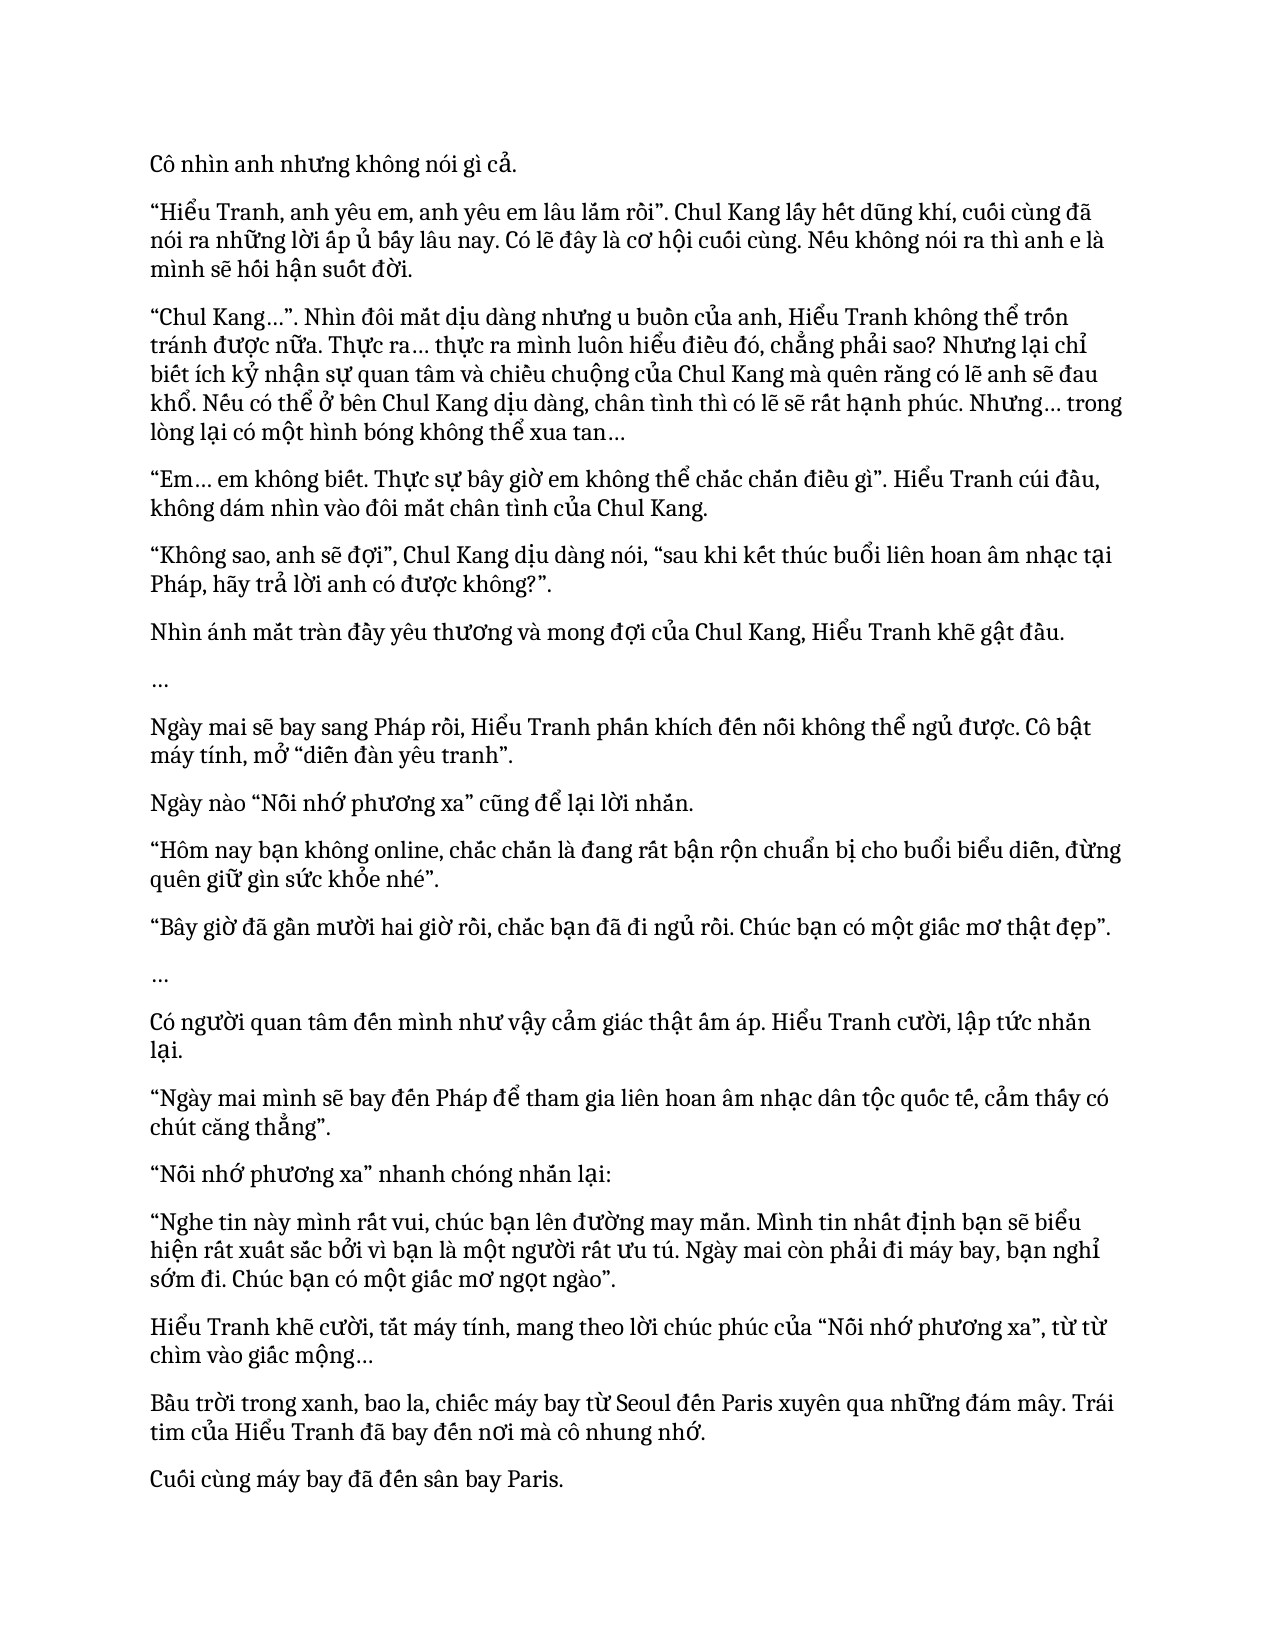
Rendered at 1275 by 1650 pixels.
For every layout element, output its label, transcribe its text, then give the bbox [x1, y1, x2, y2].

text “Chul Kang…”. Nhìn đôi mắt dịu dàng nhưng u buồn của anh, Hiểu Tranh không thể trốn tránh được nữa. Thực ra… thực ra mình luôn hiểu điều đó, chẳng phải sao? Nhưng lại chỉ biết ích kỷ nhận sự quan tâm và chiều chuộng của Chul Kang mà quên rằng có lẽ anh sẽ đau khổ. Nếu có thể ở bên Chul Kang dịu dàng, chân tình thì có lẽ sẽ rất hạnh phúc. Nhưng… trong lòng lại có một hình bóng không thể xua tan… [150, 302, 1125, 446]
text Hiểu Tranh khẽ cười, tắt máy tính, mang theo lời chúc phúc của “Nỗi nhớ phương xa”, từ từ chìm vào giấc mộng… [150, 1312, 1125, 1370]
text “Hôm nay bạn không online, chắc chắn là đang rất bận rộn chuẩn bị cho buổi biểu diễn, đừng quên giữ gìn sức khỏe nhé”. [150, 836, 1125, 894]
text … [150, 665, 1125, 694]
text “Nghe tin này mình rất vui, chúc bạn lên đường may mắn. Mình tin nhất định bạn sẽ biểu hiện rất xuất sắc bởi vì bạn là một người rất ưu tú. Ngày mai còn phải đi máy bay, bạn nghỉ sớm đi. Chúc bạn có một giấc mơ ngọt ngào”. [150, 1207, 1125, 1294]
text Bầu trời trong xanh, bao la, chiếc máy bay từ Seoul đến Paris xuyên qua những đám mây. Trái tim của Hiểu Tranh đã bay đến nơi mà cô nhung nhớ. [150, 1389, 1125, 1446]
text “Không sao, anh sẽ đợi”, Chul Kang dịu dàng nói, “sau khi kết thúc buổi liên hoan âm nhạc tại Pháp, hãy trả lời anh có được không?”. [150, 541, 1125, 599]
text “Bây giờ đã gần mười hai giờ rồi, chắc bạn đã đi ngủ rồi. Chúc bạn có một giấc mơ thật đẹp”. [150, 912, 1125, 941]
text “Nỗi nhớ phương xa” nhanh chóng nhắn lại: [150, 1160, 1125, 1189]
text Cuối cùng máy bay đã đến sân bay Paris. [150, 1465, 1125, 1494]
text “Hiểu Tranh, anh yêu em, anh yêu em lâu lắm rồi”. Chul Kang lấy hết dũng khí, cuối cùng đã nói ra những lời ấp ủ bấy lâu nay. Có lẽ đây là cơ hội cuối cùng. Nếu không nói ra thì anh e là mình sẽ hối hận suốt đời. [150, 197, 1125, 284]
text Nhìn ánh mắt tràn đầy yêu thương và mong đợi của Chul Kang, Hiểu Tranh khẽ gật đầu. [150, 617, 1125, 646]
text Ngày mai sẽ bay sang Pháp rồi, Hiểu Tranh phấn khích đến nỗi không thể ngủ được. Cô bật máy tính, mở “diễn đàn yêu tranh”. [150, 712, 1125, 770]
text Có người quan tâm đến mình như vậy cảm giác thật ấm áp. Hiểu Tranh cười, lập tức nhắn lại. [150, 1007, 1125, 1065]
text Cô nhìn anh nhưng không nói gì cả. [150, 150, 1125, 179]
text Ngày nào “Nỗi nhớ phương xa” cũng để lại lời nhắn. [150, 789, 1125, 817]
text … [150, 960, 1125, 989]
text “Em… em không biết. Thực sự bây giờ em không thể chắc chắn điều gì”. Hiểu Tranh cúi đầu, không dám nhìn vào đôi mắt chân tình của Chul Kang. [150, 465, 1125, 522]
text “Ngày mai mình sẽ bay đến Pháp để tham gia liên hoan âm nhạc dân tộc quốc tế, cảm thấy có chút căng thẳng”. [150, 1084, 1125, 1141]
